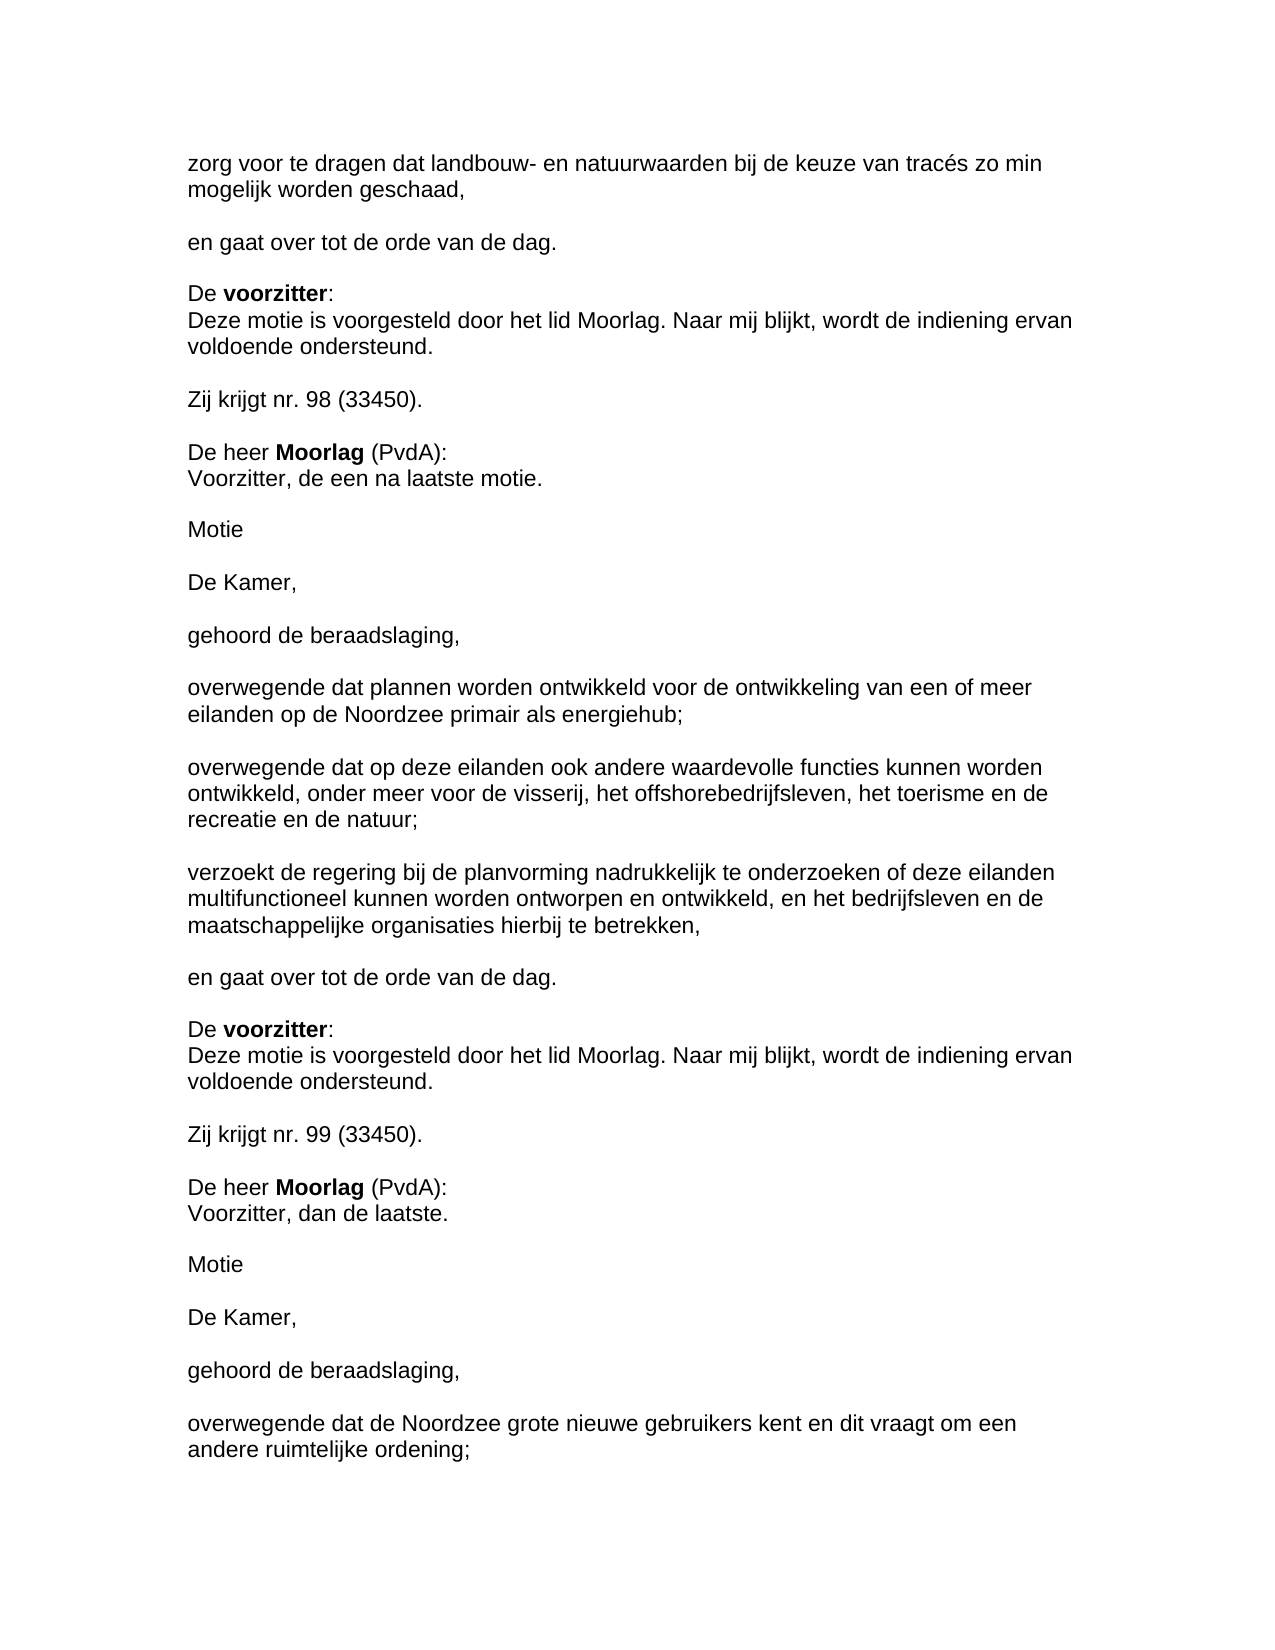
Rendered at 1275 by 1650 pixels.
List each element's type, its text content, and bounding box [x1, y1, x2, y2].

text De voorzitter: Deze motie is voorgesteld door het lid Moorlag. Naar mij blijkt, wordt de indiening ervan voldoende ondersteund. Zij krijgt nr. 98 (33450). De heer Moorlag (PvdA): Voorzitter, de een na laatste motie. [187, 280, 1087, 491]
text De voorzitter: Deze motie is voorgesteld door het lid Moorlag. Naar mij blijkt, wordt de indiening ervan voldoende ondersteund. Zij krijgt nr. 99 (33450). De heer Moorlag (PvdA): Voorzitter, dan de laatste. [187, 1016, 1087, 1226]
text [187, 150, 1087, 255]
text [187, 1251, 1087, 1489]
text Motie De Kamer, gehoord de beraadslaging, overwegende dat plannen worden ontwikkeld voor de ontwikkeling van een of meer eilanden op de Noordzee primair als energiehub; overwegende dat op deze eilanden ook andere waardevolle functies kunnen worden ontwikkeld, onder meer voor de visserij, het offshorebedrijfsleven, het toerisme en de recreatie en de natuur; verzoekt de regering bij de planvorming nadrukkelijk te onderzoeken of deze eilanden multifunctioneel kunnen worden ontworpen en ontwikkeld, en het bedrijfsleven en de maatschappelijke organisaties hierbij te betrekken, en gaat over tot de orde van de dag. [187, 516, 1087, 991]
